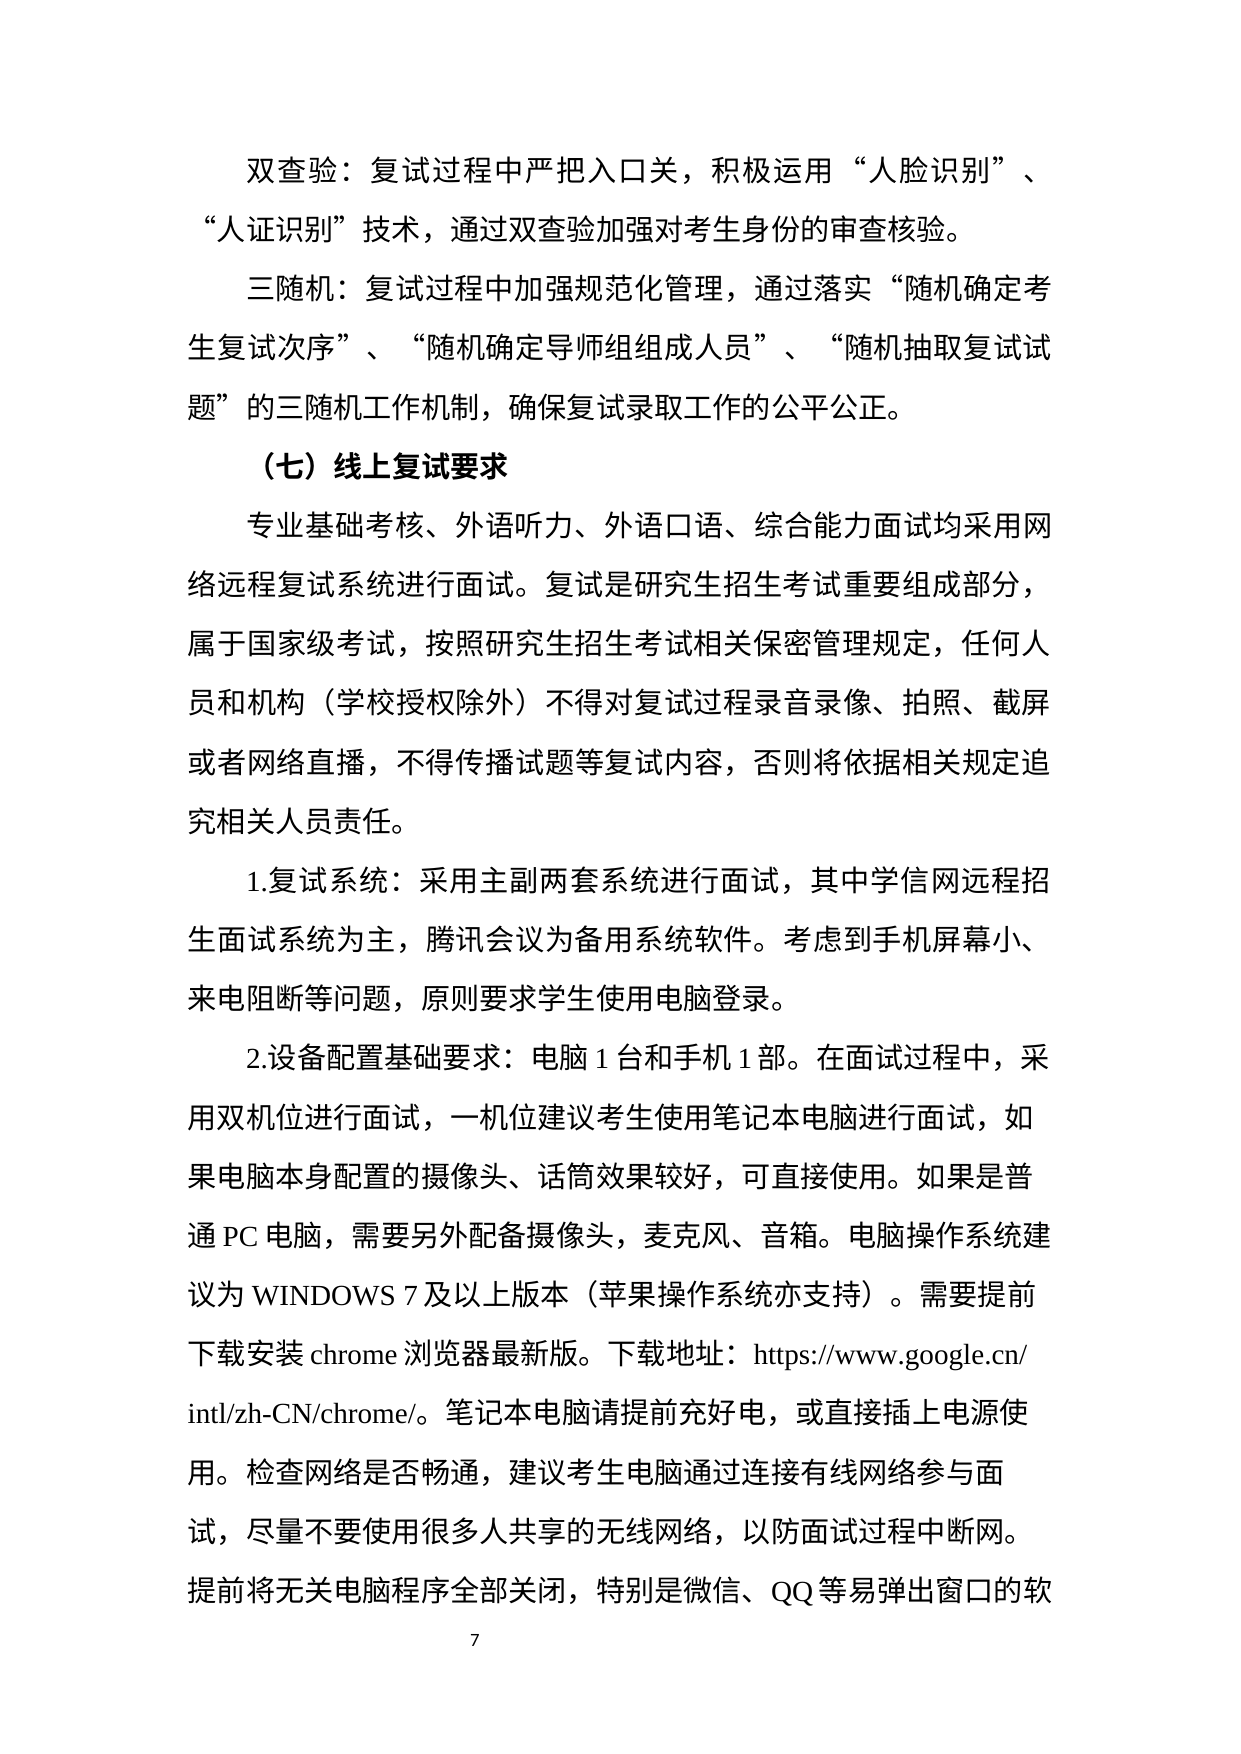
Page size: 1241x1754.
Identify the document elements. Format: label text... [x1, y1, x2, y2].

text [187, 1035, 1053, 1610]
text 双查验：复试过程中严把入口关，积极运用“人脸识别”、“人证识别”技术，通过双查验加强对考生身份的审查核验。 [187, 147, 1053, 249]
text 三随机：复试过程中加强规范化管理，通过落实“随机确定考生复试次序”、“随机确定导师组组成人员”、“随机抽取复试试题”的三随机工作机制，确保复试录取工作的公平公正。 [187, 266, 1053, 426]
text （七）线上复试要求 [187, 443, 1053, 486]
text 专业基础考核、外语听力、外语口语、综合能力面试均采用网络远程复试系统进行面试。复试是研究生招生考试重要组成部分，属于国家级考试，按照研究生招生考试相关保密管理规定，任何人员和机构（学校授权除外）不得对复试过程录音录像、拍照、截屏或者网络直播，不得传播试题等复试内容，否则将依据相关规定追究相关人员责任。 [187, 502, 1053, 841]
text 1.复试系统：采用主副两套系统进行面试，其中学信网远程招生面试系统为主，腾讯会议为备用系统软件。考虑到手机屏幕小、来电阻断等问题，原则要求学生使用电脑登录。 [187, 857, 1053, 1018]
